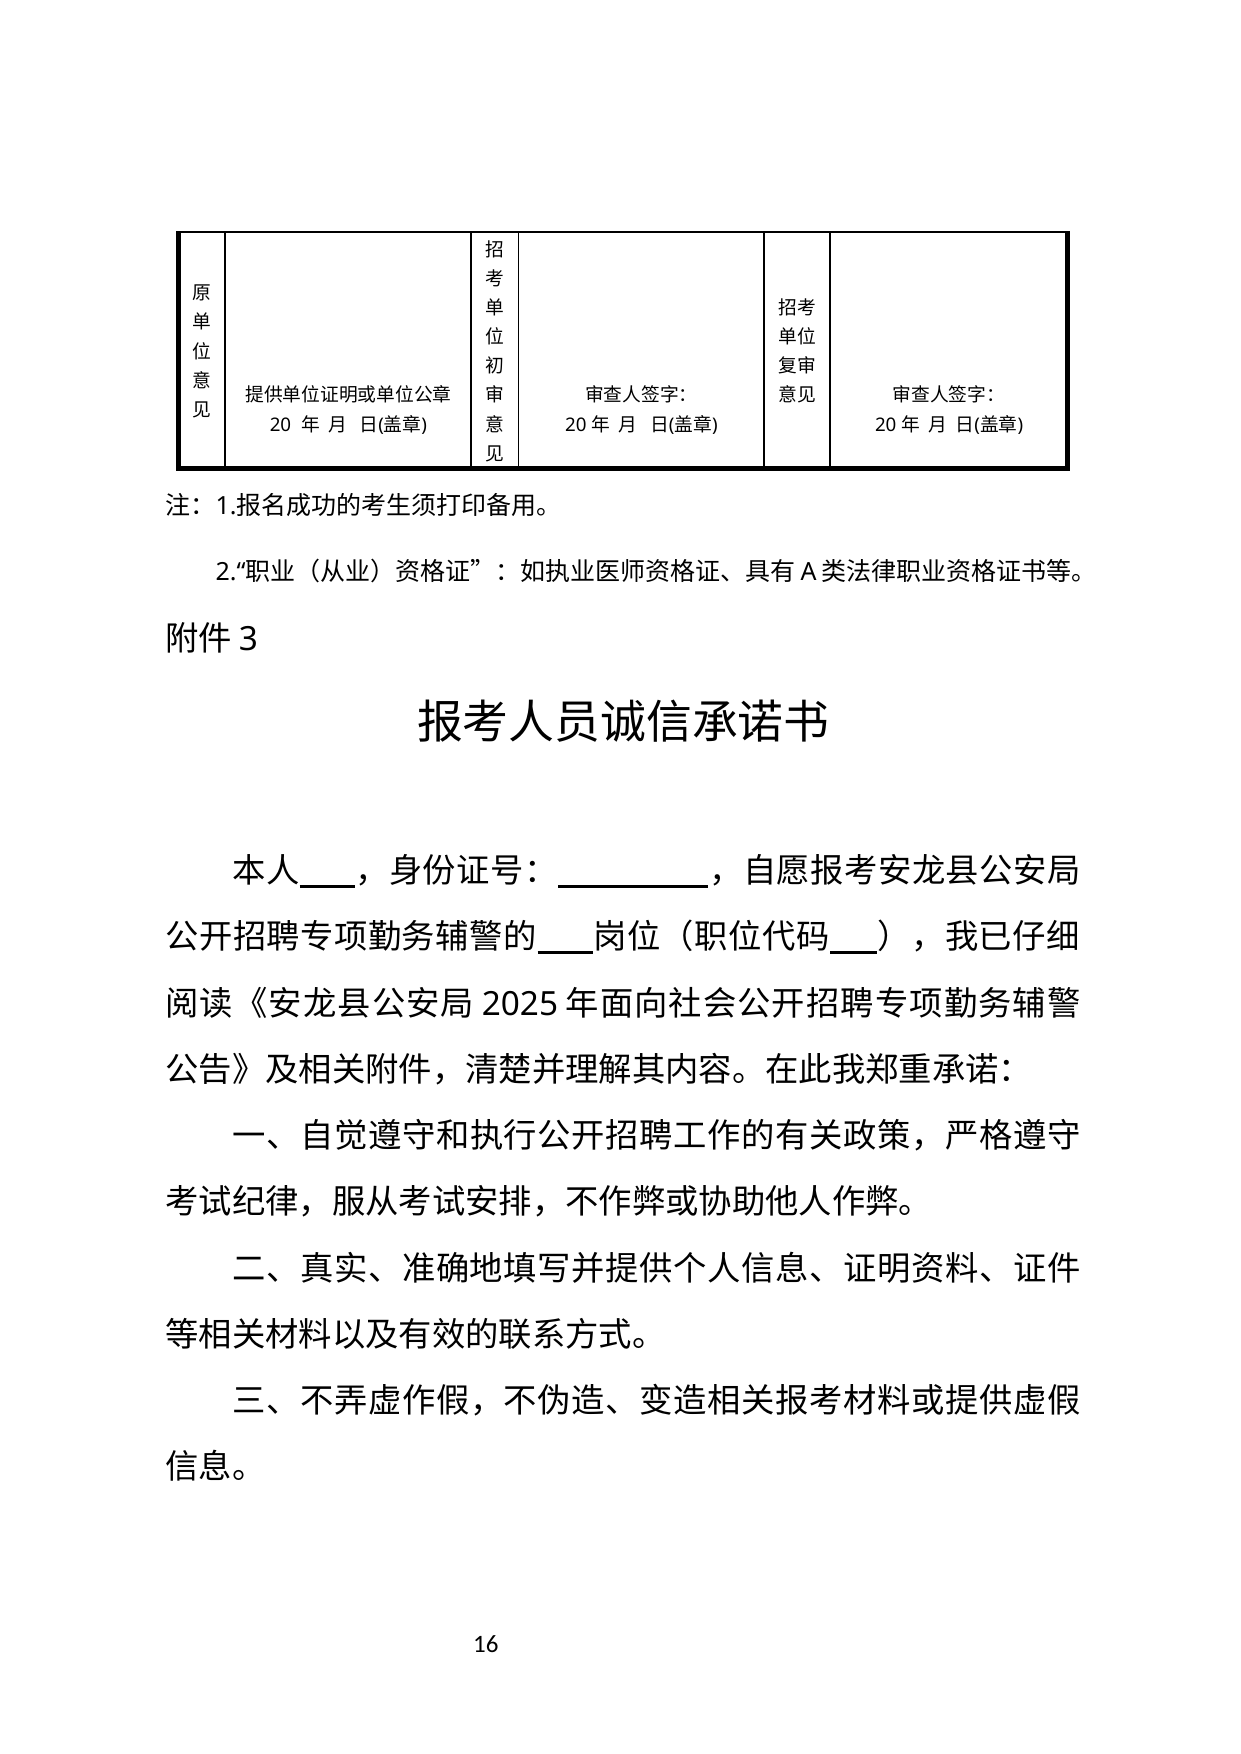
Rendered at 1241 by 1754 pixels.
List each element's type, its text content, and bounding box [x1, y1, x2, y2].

table_cell 原 单 位 意 见 [181, 233, 224, 466]
text 一、自觉遵守和执行公开招聘工作的有关政策，严格遵守考试纪律，服从考试安排，不作弊或协助他人作弊。 [165, 1100, 1081, 1232]
table_cell 招考 单位 初审 意见 [472, 233, 518, 466]
text 2.“职业（从业）资格证”：如执业医师资格证、具有A类法律职业资格证书等。 [165, 537, 1081, 603]
table_cell 审查人签字： 20 年 月 日(盖章) [519, 233, 763, 466]
text 三、不弄虚作假，不伪造、变造相关报考材料或提供虚假信息。 [165, 1365, 1081, 1497]
text 本人 ，身份证号： ，自愿报考安龙县公安局公开招聘专项勤务辅警的 岗位（职位代码 ），我已仔细阅读《安龙县公安局2025年面向社会公开招聘专项勤务辅警公告》及相关附件，清楚并理解其内容。在此我郑重承诺： [165, 835, 1081, 1100]
text 注：1.报名成功的考生须打印备用。 [165, 471, 1081, 537]
table_cell 招考 单位 复审 意见 [765, 233, 829, 466]
table_cell 提供单位证明或单位公章 20 年 月 日(盖章) [226, 233, 470, 466]
text 报考人员诚信承诺书 [165, 669, 1081, 769]
table_cell 审查人签字： 20 年 月 日(盖章) [831, 233, 1065, 466]
text 二、真实、准确地填写并提供个人信息、证明资料、证件等相关材料以及有效的联系方式。 [165, 1232, 1081, 1365]
text 附件3 [165, 603, 1081, 669]
